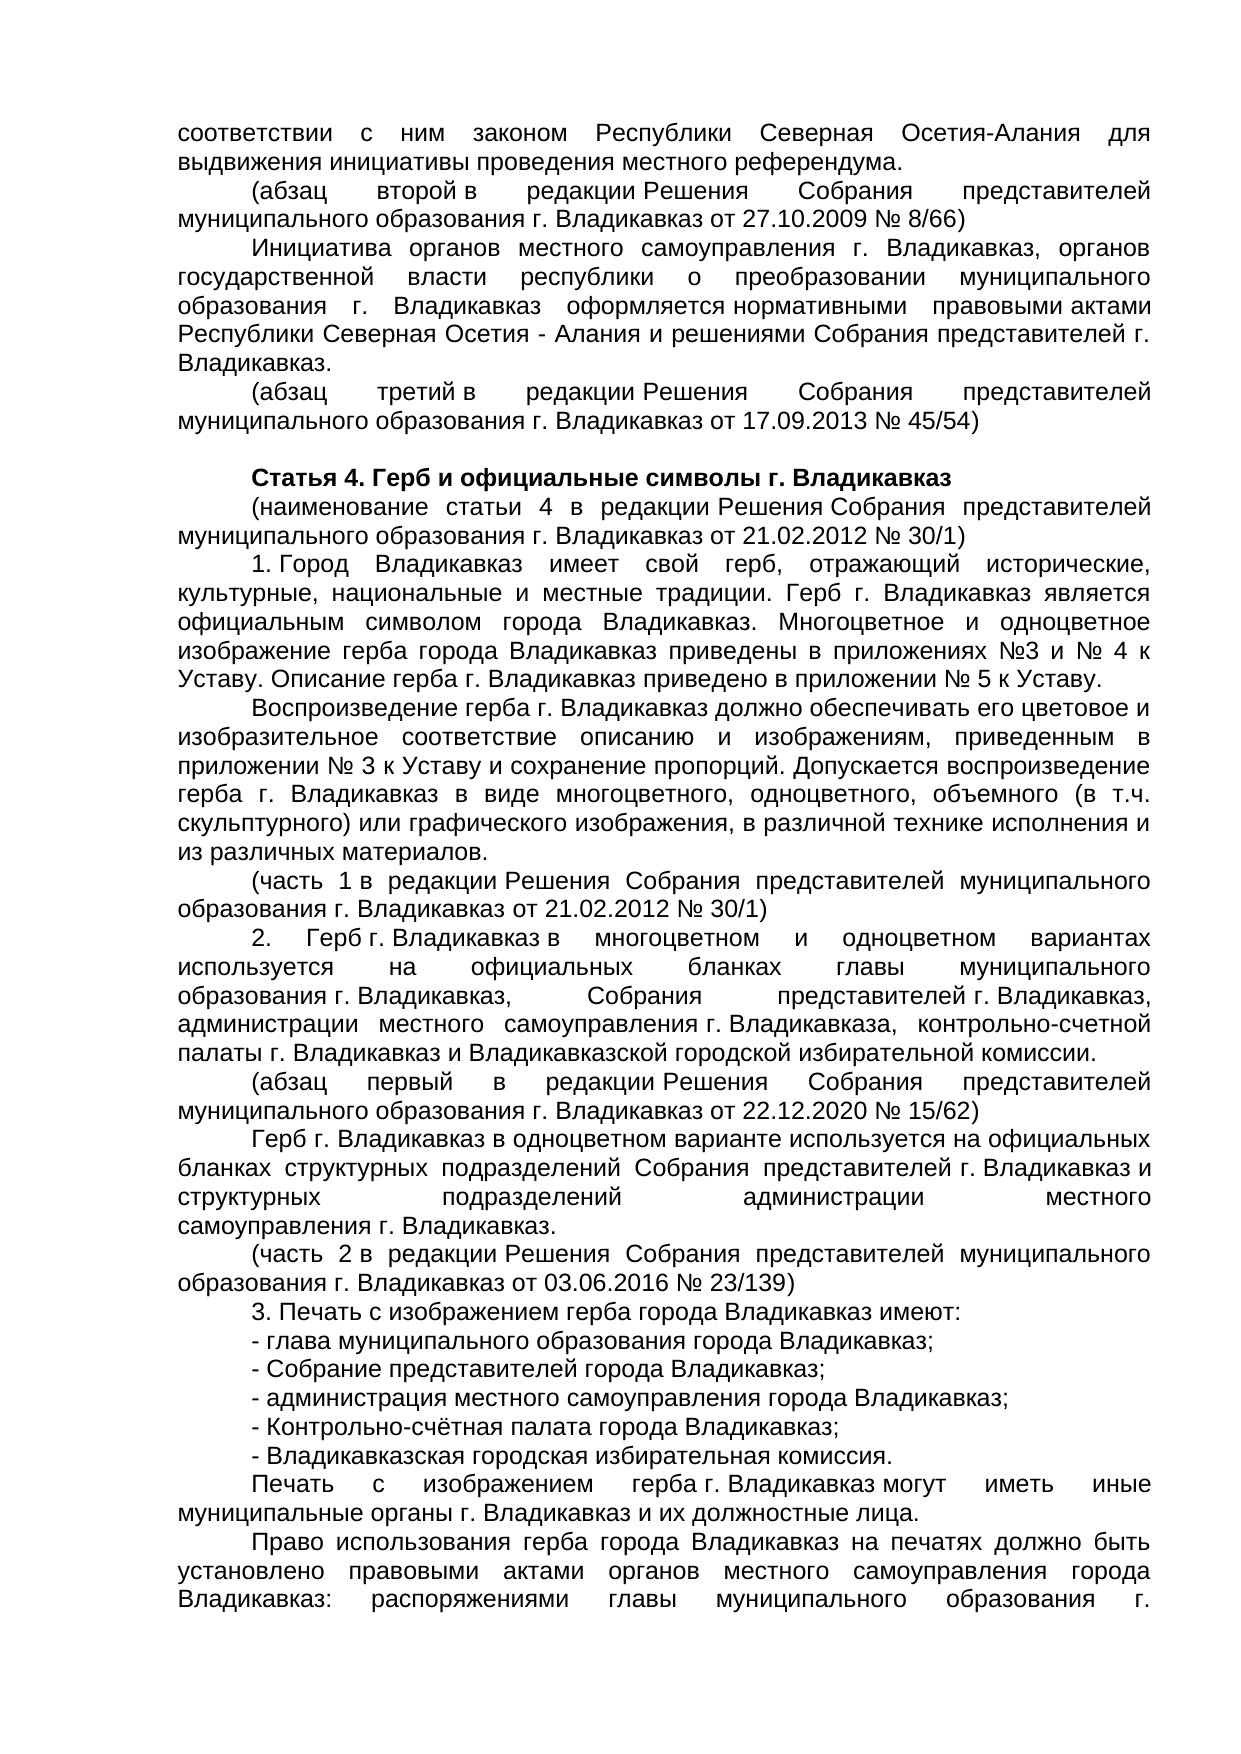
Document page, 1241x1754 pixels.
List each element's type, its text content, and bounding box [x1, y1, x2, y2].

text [177, 118, 1152, 176]
text (абзац второй в редакции Решения Собрания представителей муниципального образования г. Владикавказ от 27.10.2009 № 8/66) [177, 176, 1152, 233]
text Герб г. Владикавказ в одноцветном варианте используется на официальных бланках структурных подразделений Собрания представителей г. Владикавказ и структурных подразделений администрации местного самоуправления г. Владикавказ. [177, 1124, 1152, 1239]
text Инициатива органов местного самоуправления г. Владикавказ, органов государственной власти республики о преобразовании муниципального образования г. Владикавказ оформляется нормативными правовыми актами Республики Северная Осетия - Алания и решениями Собрания представителей г. Владикавказ. [177, 233, 1152, 377]
text (абзац первый в редакции Решения Собрания представителей муниципального образования г. Владикавказ от 22.12.2020 № 15/62) [177, 1067, 1152, 1124]
text (часть 1 в редакции Решения Собрания представителей муниципального образования г. Владикавказ от 21.02.2012 № 30/1) [177, 866, 1152, 923]
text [177, 1527, 1152, 1613]
text - глава муниципального образования города Владикавказ; [177, 1326, 1152, 1354]
text (часть 2 в редакции Решения Собрания представителей муниципального образования г. Владикавказ от 03.06.2016 № 23/139) [177, 1239, 1152, 1297]
text 3. Печать с изображением герба города Владикавказ имеют: [177, 1297, 1152, 1326]
text - Владикавказская городская избирательная комиссия. [177, 1441, 1152, 1469]
text Воспроизведение герба г. Владикавказ должно обеспечивать его цветовое и изобразительное соответствие описанию и изображениям, приведенным в приложении № 3 к Уставу и сохранение пропорций. Допускается воспроизведение герба г. Владикавказ в виде многоцветного, одноцветного, объемного (в т.ч. скульптурного) или графического изображения, в различной технике исполнения и из различных материалов. [177, 693, 1152, 866]
text (абзац третий в редакции Решения Собрания представителей муниципального образования г. Владикавказ от 17.09.2013 № 45/54) [177, 377, 1152, 434]
text (наименование статьи 4 в редакции Решения Собрания представителей муниципального образования г. Владикавказ от 21.02.2012 № 30/1) [177, 492, 1152, 549]
text Печать с изображением герба г. Владикавказ могут иметь иные муниципальные органы г. Владикавказ и их должностные лица. [177, 1469, 1152, 1527]
text 2. Герб г. Владикавказ в многоцветном и одноцветном вариантах используется на официальных бланках главы муниципального образования г. Владикавказ, Собрания представителей г. Владикавказ, администрации местного самоуправления г. Владикавказа, контрольно-счетной палаты г. Владикавказ и Владикавказской городской избирательной комиссии. [177, 923, 1152, 1067]
text Статья 4. Герб и официальные символы г. Владикавказ [177, 463, 1152, 492]
text - администрация местного самоуправления города Владикавказ; [177, 1383, 1152, 1412]
text 1. Город Владикавказ имеет свой герб, отражающий исторические, культурные, национальные и местные традиции. Герб г. Владикавказ является официальным символом города Владикавказ. Многоцветное и одноцветное изображение герба города Владикавказ приведены в приложениях №3 и № 4 к Уставу. Описание герба г. Владикавказ приведено в приложении № 5 к Уставу. [177, 549, 1152, 693]
text - Контрольно-счётная палата города Владикавказ; [177, 1412, 1152, 1441]
text - Собрание представителей города Владикавказ; [177, 1354, 1152, 1383]
